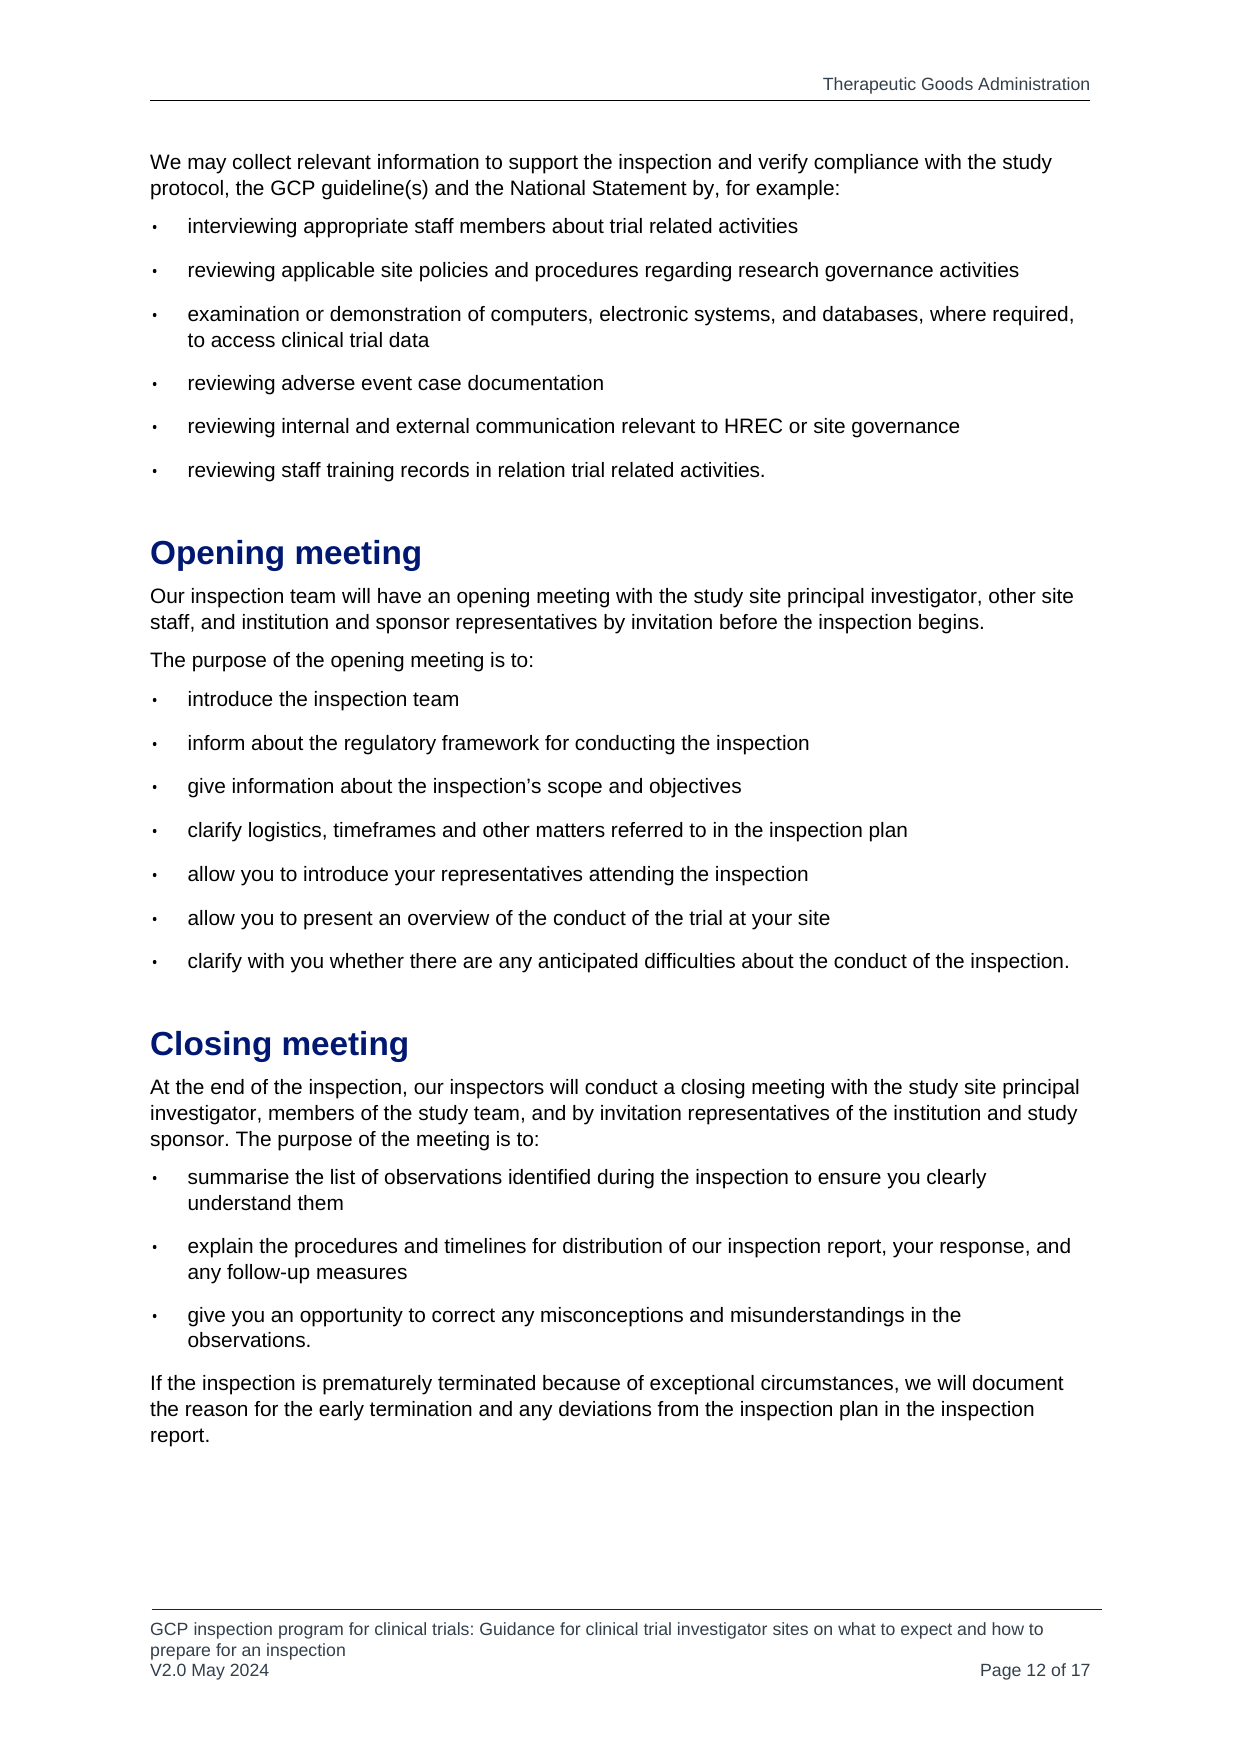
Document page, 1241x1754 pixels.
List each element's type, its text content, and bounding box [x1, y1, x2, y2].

list give you an opportunity to correct any misconceptions and misunderstandings in the observations. [150, 1302, 1090, 1352]
list give information about the inspection’s scope and objectives [150, 774, 1090, 799]
list introduce the inspection team [150, 686, 1090, 711]
subtitle Opening meeting [150, 533, 1090, 571]
list explain the procedures and timelines for distribution of our inspection report, your response, and any follow-up measures [150, 1233, 1090, 1283]
list summarise the list of observations identified during the inspection to ensure you clearly understand them [150, 1165, 1090, 1215]
list reviewing internal and external communication relevant to HREC or site governance [150, 414, 1090, 439]
text Our inspection team will have an opening meeting with the study site principal investigator, other site staff, and institution and sponsor representatives by invitation before the inspection begins. [150, 584, 1090, 634]
text If the inspection is prematurely terminated because of exceptional circumstances, we will document the reason for the early termination and any deviations from the inspection plan in the inspection report. [150, 1371, 1090, 1447]
text At the end of the inspection, our inspectors will conduct a closing meeting with the study site principal investigator, members of the study team, and by invitation representatives of the institution and study sponsor. The purpose of the meeting is to: [150, 1075, 1090, 1150]
list reviewing applicable site policies and procedures regarding research governance activities [150, 258, 1090, 283]
list allow you to present an overview of the conduct of the trial at your site [150, 905, 1090, 930]
list examination or demonstration of computers, electronic systems, and databases, where required, to access clinical trial data [150, 302, 1090, 352]
list reviewing adverse event case documentation [150, 370, 1090, 395]
subtitle Closing meeting [150, 1024, 1090, 1062]
list clarify with you whether there are any anticipated difficulties about the conduct of the inspection. [150, 949, 1090, 974]
text We may collect relevant information to support the inspection and verify compliance with the study protocol, the GCP guideline(s) and the National Statement by, for example: [150, 150, 1090, 200]
list interviewing appropriate staff members about trial related activities [150, 214, 1090, 239]
list reviewing staff training records in relation trial related activities. [150, 458, 1090, 483]
list allow you to introduce your representatives attending the inspection [150, 861, 1090, 886]
list clarify logistics, timeframes and other matters referred to in the inspection plan [150, 818, 1090, 843]
text The purpose of the opening meeting is to: [150, 648, 1090, 672]
list inform about the regulatory framework for conducting the inspection [150, 730, 1090, 755]
